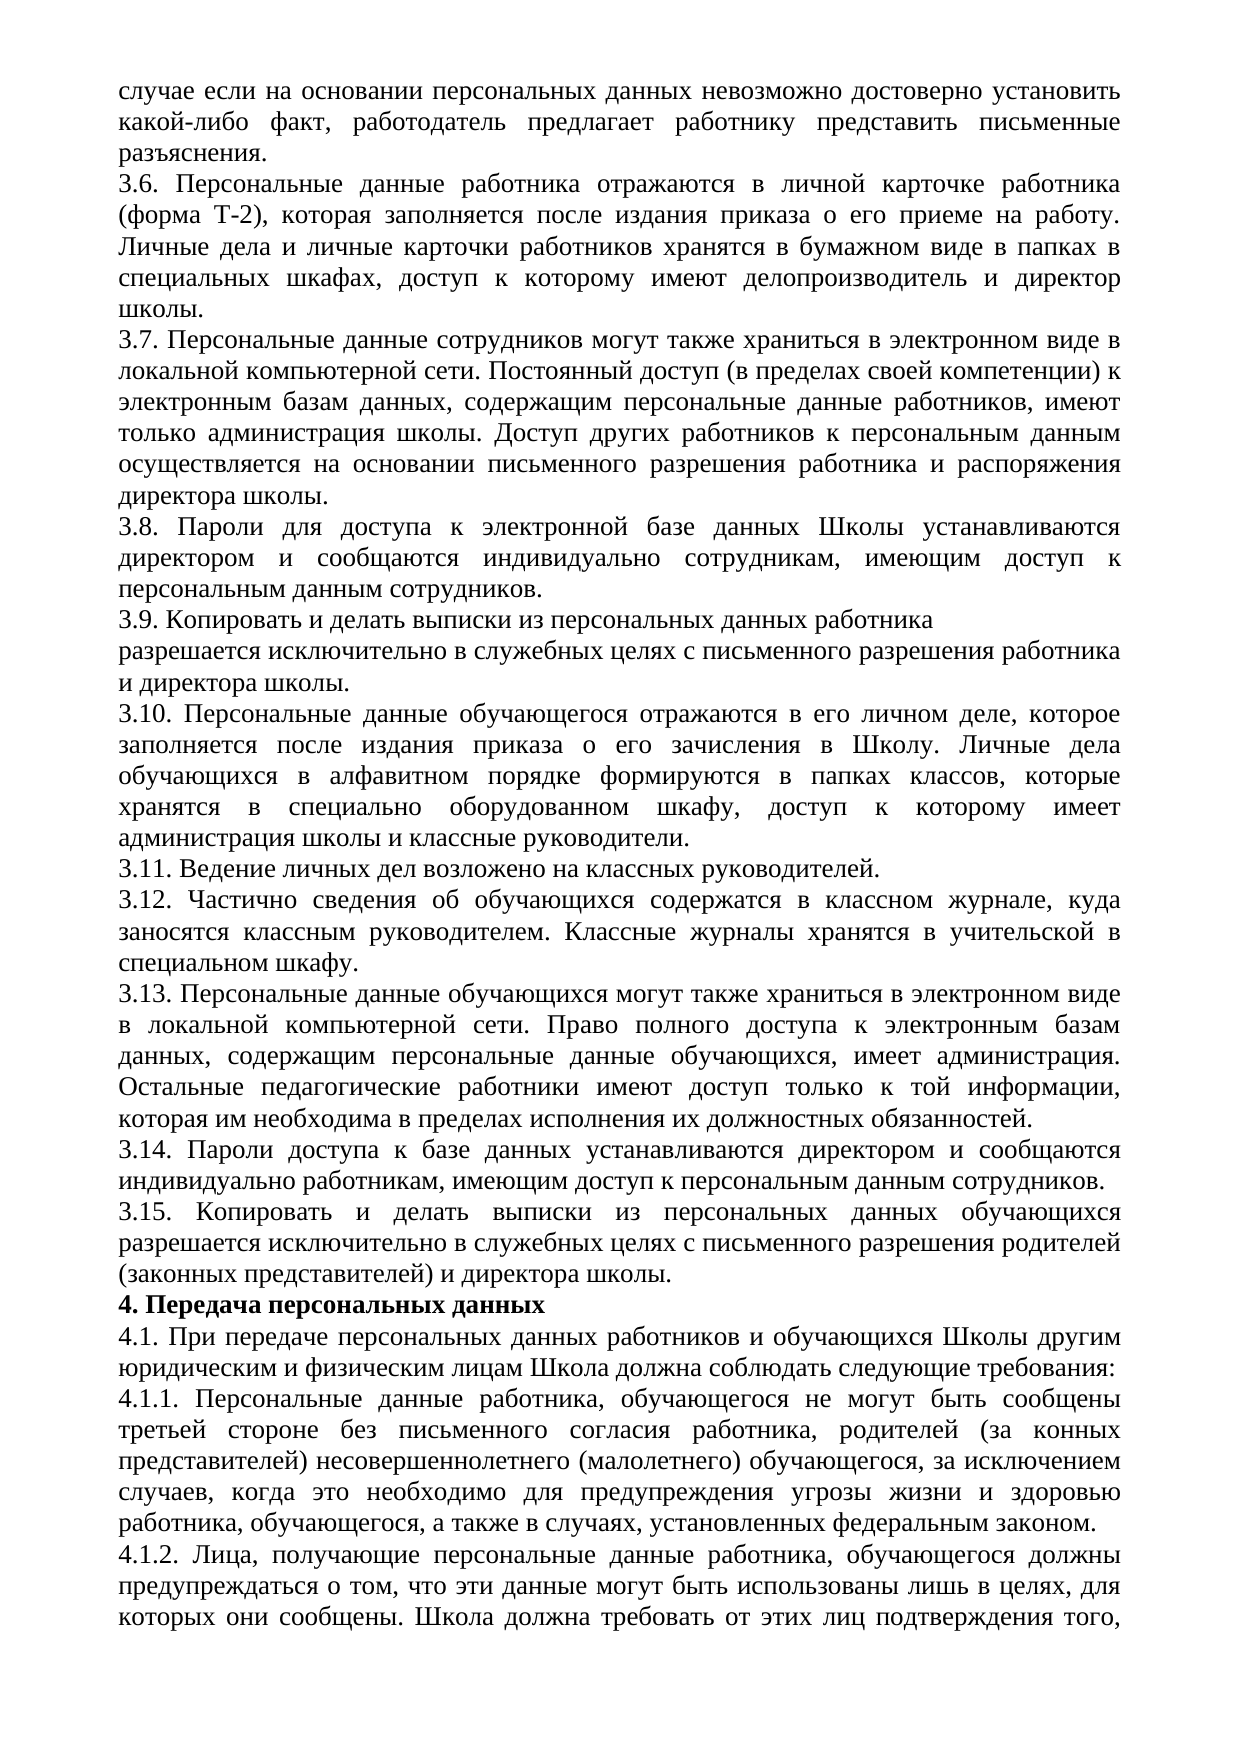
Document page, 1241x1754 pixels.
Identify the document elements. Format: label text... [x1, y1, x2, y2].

text 3.8. Пароли для доступа к электронной базе данных Школы устанавливаются директором и сообщаются индивидуально сотрудникам, имеющим доступ к персональным данным сотрудников. [118, 510, 1122, 603]
text 3.7. Персональные данные сотрудников могут также храниться в электронном виде в локальной компьютерной сети. Постоянный доступ (в пределах своей компетенции) к электронным базам данных, содержащим персональные данные работников, имеют только администрация школы. Доступ других работников к персональным данным осуществляется на основании письменного разрешения работника и распоряжения директора школы. [118, 323, 1122, 510]
text 3.10. Персональные данные обучающегося отражаются в его личном деле, которое заполняется после издания приказа о его зачисления в Школу. Личные дела обучающихся в алфавитном порядке формируются в папках классов, которые хранятся в специально оборудованном шкафу, доступ к которому имеет администрация школы и классные руководители. [118, 697, 1122, 852]
text 3.9. Копировать и делать выписки из персональных данных работника [118, 603, 1122, 634]
text 4.1. При передаче персональных данных работников и обучающихся Школы другим юридическим и физическим лицам Школа должна соблюдать следующие требования: [118, 1320, 1122, 1382]
text 3.12. Частично сведения об обучающихся содержатся в классном журнале, куда заносятся классным руководителем. Классные журналы хранятся в учительской в специальном шкафу. [118, 884, 1122, 977]
text 3.13. Персональные данные обучающихся могут также храниться в электронном виде в локальной компьютерной сети. Право полного доступа к электронным базам данных, содержащим персональные данные обучающихся, имеет администрация. Остальные педагогические работники имеют доступ только к той информации, которая им необходима в пределах исполнения их должностных обязанностей. [118, 977, 1122, 1133]
text 3.6. Персональные данные работника отражаются в личной карточке работника (форма Т-2), которая заполняется после издания приказа о его приеме на работу. Личные дела и личные карточки работников хранятся в бумажном виде в папках в специальных шкафах, доступ к которому имеют делопроизводитель и директор школы. [118, 167, 1122, 323]
text 4. Передача персональных данных [118, 1288, 1122, 1320]
text 3.15. Копировать и делать выписки из персональных данных обучающихся разрешается исключительно в служебных целях с письменного разрешения родителей (законных представителей) и директора школы. [118, 1195, 1122, 1288]
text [118, 1538, 1122, 1631]
text 3.11. Ведение личных дел возложено на классных руководителей. [118, 852, 1122, 884]
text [118, 74, 1122, 167]
text 4.1.1. Персональные данные работника, обучающегося не могут быть сообщены третьей стороне без письменного согласия работника, родителей (за конных представителей) несовершеннолетнего (малолетнего) обучающегося, за исключением случаев, когда это необходимо для предупреждения угрозы жизни и здоровью работника, обучающегося, а также в случаях, установленных федеральным законом. [118, 1382, 1122, 1538]
text разрешается исключительно в служебных целях с письменного разрешения работника и директора школы. [118, 634, 1122, 697]
text 3.14. Пароли доступа к базе данных устанавливаются директором и сообщаются индивидуально работникам, имеющим доступ к персональным данным сотрудников. [118, 1133, 1122, 1195]
